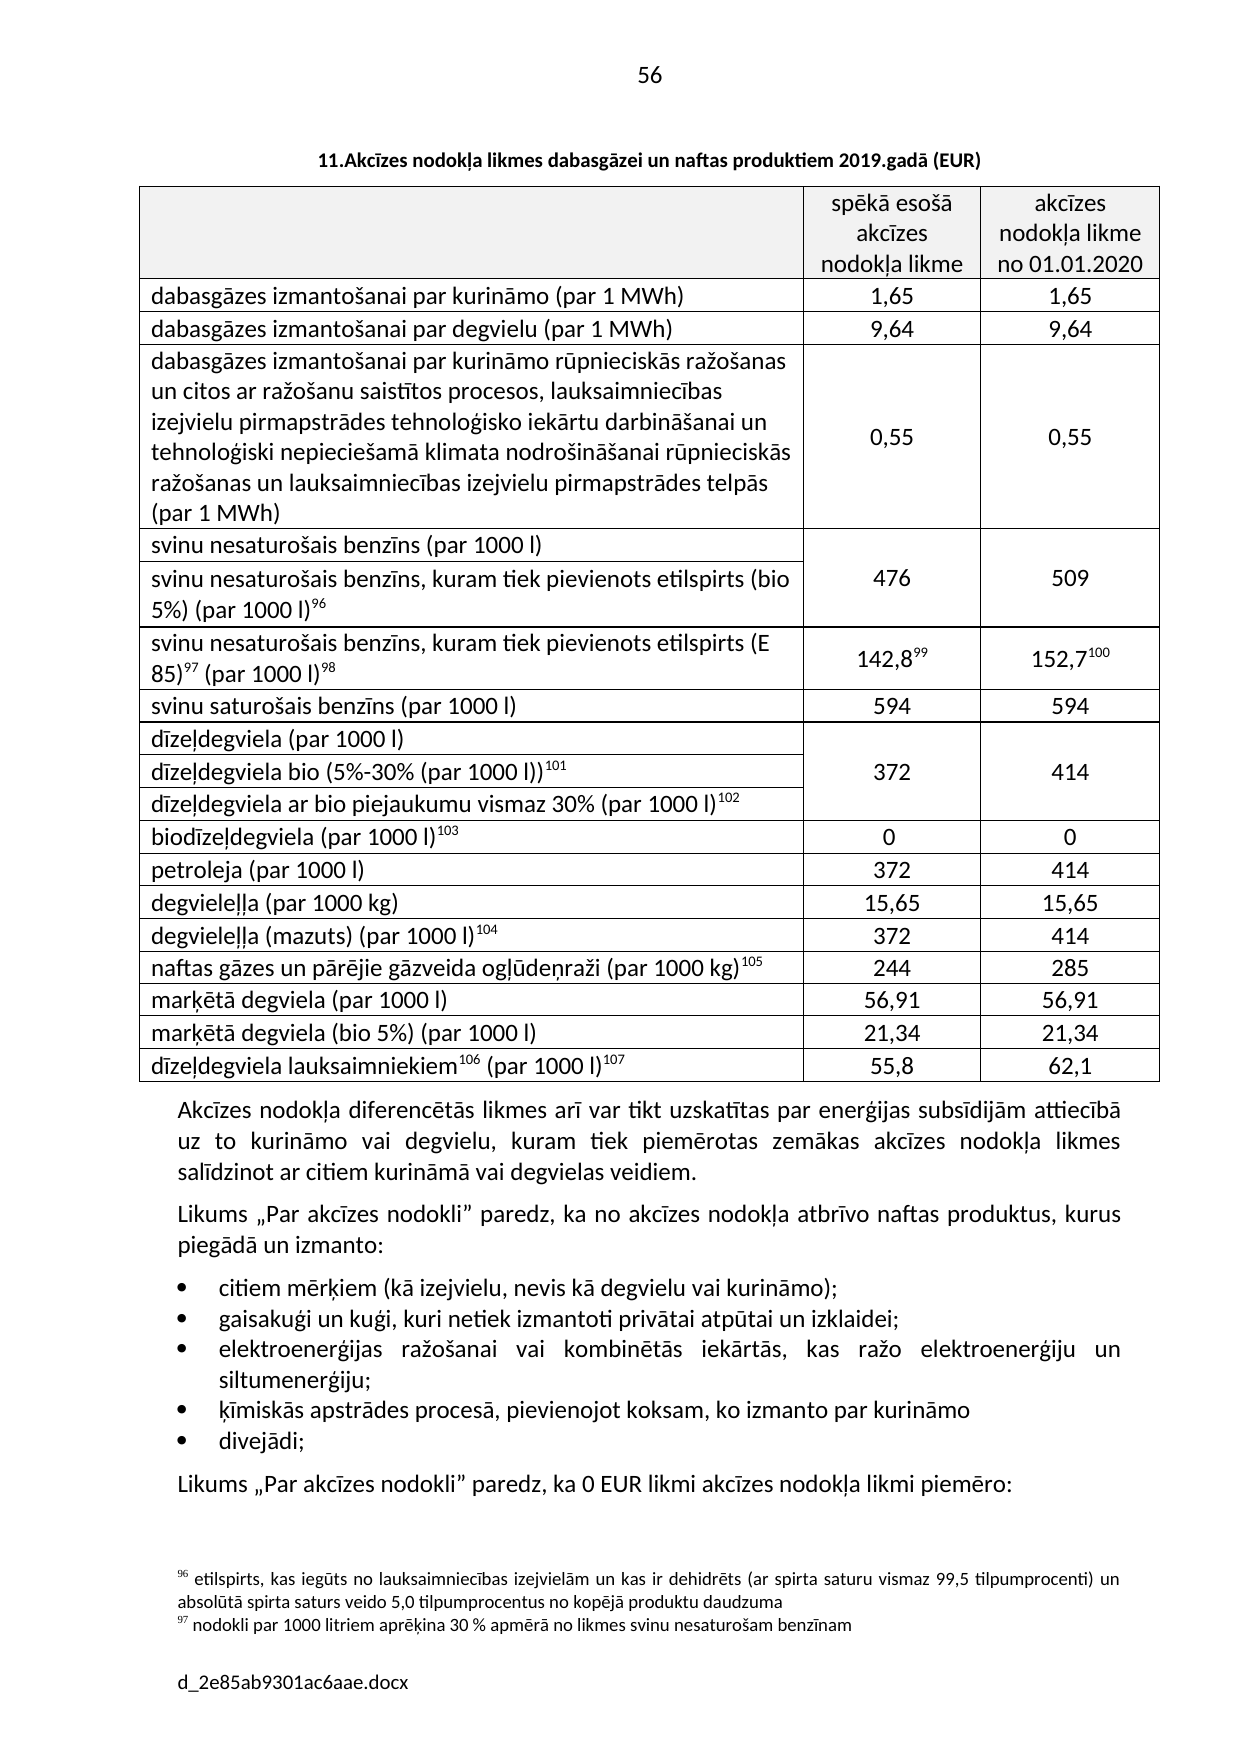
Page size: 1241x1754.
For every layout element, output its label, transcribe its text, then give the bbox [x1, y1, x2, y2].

text 11.Akcīzes nodokļa likmes dabasgāzei un naftas produktiem 2019.gadā (EUR) [177, 148, 1122, 173]
table_cell 372 [804, 854, 980, 885]
table_cell 21,34 [804, 1016, 980, 1048]
table_cell dabasgāzes izmantošanai par kurināmo rūpnieciskās ražošanas un citos ar ražošanu saistītos procesos, lauksaimniecības izejvielu pirmapstrādes tehnoloģisko iekārtu darbināšanai un tehnoloģiski nepieciešamā klimata nodrošināšanai rūpnieciskās ražošanas un lauksaimniecības izejvielu pirmapstrādes telpās (par 1 MWh) [140, 345, 803, 528]
table_cell degvieleļļa (par 1000 kg) [140, 886, 803, 918]
table_cell 372 [804, 723, 980, 820]
table_cell dabasgāzes izmantošanai par kurināmo (par 1 MWh) [140, 279, 803, 311]
table_cell 594 [981, 690, 1159, 721]
list ķīmiskās apstrādes procesā, pievienojot koksam, ko izmanto par kurināmo [177, 1394, 1122, 1425]
table_header akcīzes nodokļa likme no 01.01.2020 [981, 187, 1159, 278]
table_cell 1,65 [981, 279, 1159, 311]
table_cell 9,64 [804, 312, 980, 344]
table_cell 509 [981, 529, 1159, 626]
table_cell 414 [981, 723, 1159, 820]
table_cell 0,55 [804, 345, 980, 528]
table_cell dīzeļdegviela lauksaimniekiem (par 1000 l) [140, 1049, 803, 1081]
table_cell 372 [804, 919, 980, 951]
table_cell degvieleļļa (mazuts) (par 1000 l) [140, 919, 803, 951]
table_cell svinu saturošais benzīns (par 1000 l) [140, 690, 803, 721]
table_cell 55,8 [804, 1049, 980, 1081]
table_cell marķētā degviela (par 1000 l) [140, 984, 803, 1015]
table_cell 15,65 [981, 886, 1159, 918]
list elektroenerģijas ražošanai vai kombinētās iekārtās, kas ražo elektroenerģiju un siltumenerģiju; [177, 1333, 1122, 1394]
list citiem mērķiem (kā izejvielu, nevis kā degvielu vai kurināmo); [177, 1272, 1122, 1303]
table_cell biodīzeļdegviela (par 1000 l) [140, 821, 803, 853]
list divejādi; [177, 1425, 1122, 1455]
table_cell 476 [804, 529, 980, 626]
table_cell 15,65 [804, 886, 980, 918]
table_cell 142,8 [804, 628, 980, 688]
table_cell 56,91 [981, 984, 1159, 1015]
table_cell dīzeļdegviela bio (5%-30% (par 1000 l)) [140, 755, 803, 787]
table_cell 414 [981, 854, 1159, 885]
table_cell 414 [981, 919, 1159, 951]
table_cell 152,7 [981, 628, 1159, 688]
table_cell svinu nesaturošais benzīns, kuram tiek pievienots etilspirts (E 85) (par 1000 l) [140, 628, 803, 688]
table_cell naftas gāzes un pārējie gāzveida ogļūdeņraži (par 1000 kg) [140, 952, 803, 983]
table_cell 56,91 [804, 984, 980, 1015]
table_cell dīzeļdegviela ar bio piejaukumu vismaz 30% (par 1000 l) [140, 788, 803, 820]
table_cell 0 [804, 821, 980, 853]
table_header spēkā esošā akcīzes nodokļa likme [804, 187, 980, 278]
table_cell 0,55 [981, 345, 1159, 528]
table_cell svinu nesaturošais benzīns (par 1000 l) [140, 529, 803, 561]
table_header [140, 187, 803, 278]
table_cell svinu nesaturošais benzīns, kuram tiek pievienots etilspirts (bio 5%) (par 1000 l) [140, 562, 803, 626]
table_cell 21,34 [981, 1016, 1159, 1048]
table_cell dīzeļdegviela (par 1000 l) [140, 723, 803, 754]
list gaisakuģi un kuģi, kuri netiek izmantoti privātai atpūtai un izklaidei; [177, 1303, 1122, 1333]
text Likums „Par akcīzes nodokli” paredz, ka no akcīzes nodokļa atbrīvo naftas produktus, kurus piegādā un izmanto: [177, 1199, 1122, 1260]
table_cell 594 [804, 690, 980, 721]
table_cell petroleja (par 1000 l) [140, 854, 803, 885]
table_cell 9,64 [981, 312, 1159, 344]
table_cell 285 [981, 952, 1159, 983]
table_cell 62,1 [981, 1049, 1159, 1081]
text Likums „Par akcīzes nodokli” paredz, ka 0 EUR likmi akcīzes nodokļa likmi piemēro: [177, 1468, 1122, 1498]
table_cell marķētā degviela (bio 5%) (par 1000 l) [140, 1016, 803, 1048]
table_cell 1,65 [804, 279, 980, 311]
table_cell 244 [804, 952, 980, 983]
text Akcīzes nodokļa diferencētās likmes arī var tikt uzskatītas par enerģijas subsīdijām attiecībā uz to kurināmo vai degvielu, kuram tiek piemērotas zemākas akcīzes nodokļa likmes salīdzinot ar citiem kurināmā vai degvielas veidiem. [177, 1094, 1122, 1186]
table_cell dabasgāzes izmantošanai par degvielu (par 1 MWh) [140, 312, 803, 344]
table_cell 0 [981, 821, 1159, 853]
